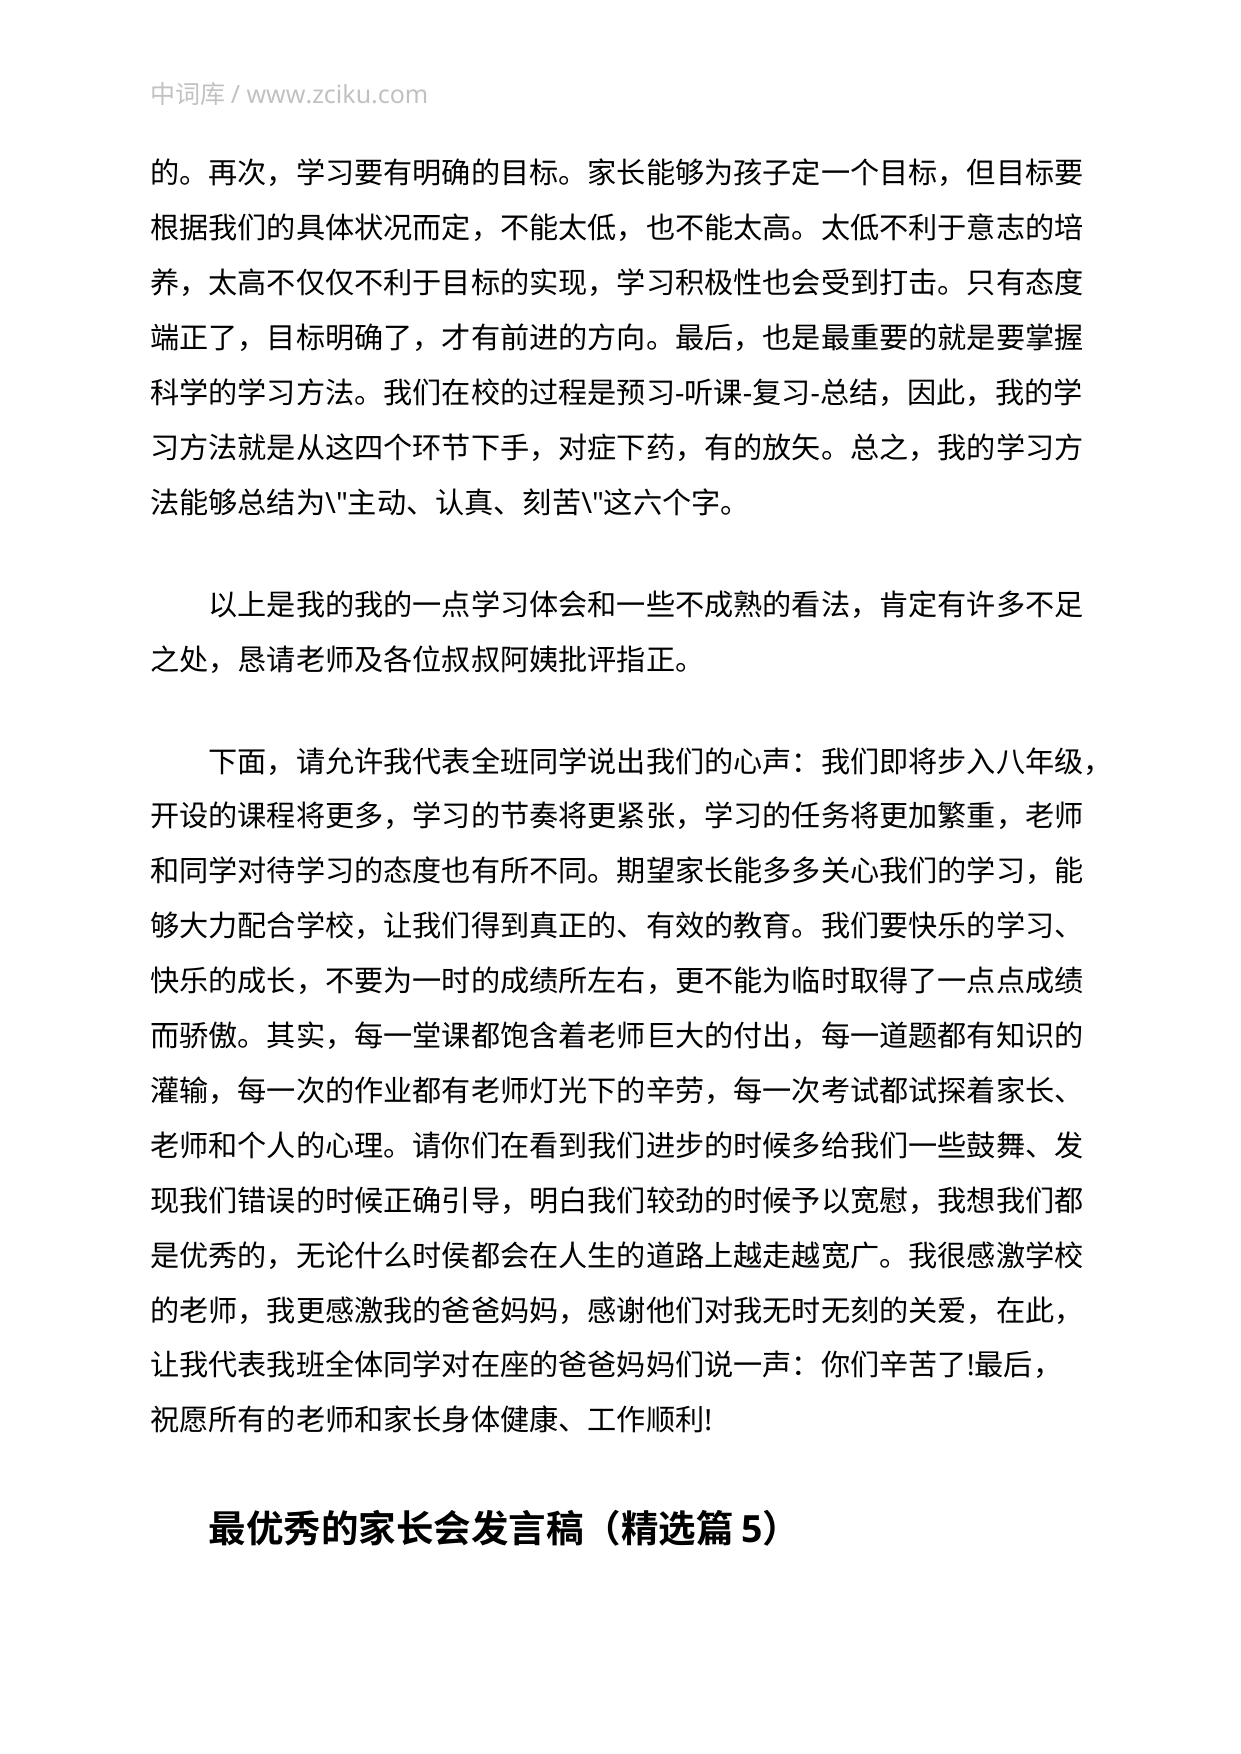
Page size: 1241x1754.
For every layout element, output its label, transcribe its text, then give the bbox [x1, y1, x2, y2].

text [150, 150, 1090, 522]
text 以上是我的我的一点学习体会和一些不成熟的看法，肯定有许多不足之处，恳请老师及各位叔叔阿姨批评指正。 [150, 581, 1090, 679]
text 最优秀的家长会发言稿（精选篇5） [150, 1499, 1090, 1553]
text 下面，请允许我代表全班同学说出我们的心声：我们即将步入八年级，开设的课程将更多，学习的节奏将更紧张，学习的任务将更加繁重，老师和同学对待学习的态度也有所不同。期望家长能多多关心我们的学习，能够大力配合学校，让我们得到真正的、有效的教育。我们要快乐的学习、快乐的成长，不要为一时的成绩所左右，更不能为临时取得了一点点成绩而骄傲。其实，每一堂课都饱含着老师巨大的付出，每一道题都有知识的灌输，每一次的作业都有老师灯光下的辛劳，每一次考试都试探着家长、老师和个人的心理。请你们在看到我们进步的时候多给我们一些鼓舞、发现我们错误的时候正确引导，明白我们较劲的时候予以宽慰，我想我们都是优秀的，无论什么时侯都会在人生的道路上越走越宽广。我很感激学校的老师，我更感激我的爸爸妈妈，感谢他们对我无时无刻的关爱，在此，让我代表我班全体同学对在座的爸爸妈妈们说一声：你们辛苦了!最后，祝愿所有的老师和家长身体健康、工作顺利! [150, 738, 1090, 1439]
